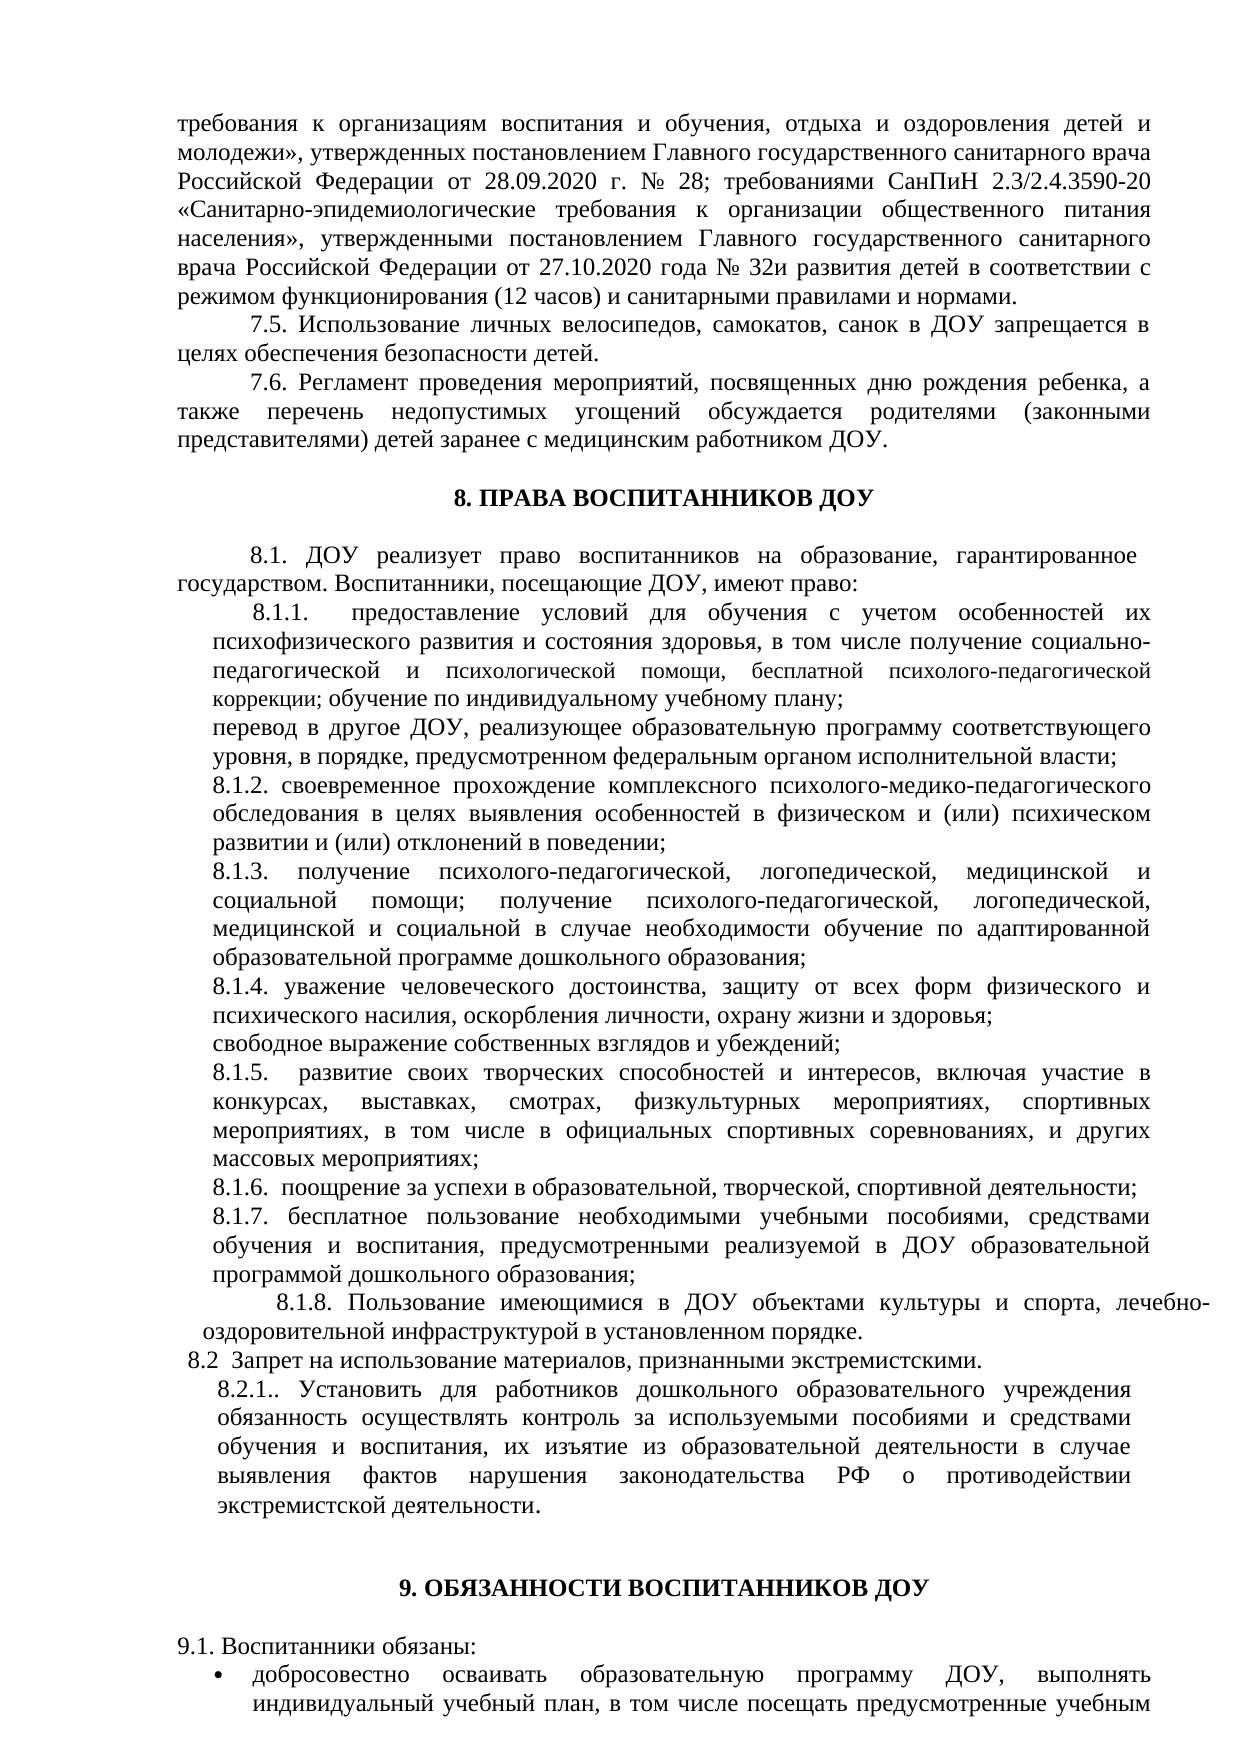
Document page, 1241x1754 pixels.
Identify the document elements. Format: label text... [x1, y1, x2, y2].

text 8.1.2. своевременное прохождение комплексного психолого-медико-педагогического обследования в целях выявления особенностей в физическом и (или) психическом развитии и (или) отклонений в поведении; [212, 770, 1152, 856]
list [214, 1659, 1152, 1717]
list 7.6. Регламент проведения мероприятий, посвященных дню рождения ребенка, а также перечень недопустимых угощений обсуждается родителями (законными представителями) детей заранее с медицинским работником ДОУ. [177, 367, 1151, 453]
text 8.1.4. уважение человеческого достоинства, защиту от всех форм физического и психического насилия, оскорбления личности, охрану жизни и здоровья; [212, 971, 1151, 1028]
text свободное выражение собственных взглядов и убеждений; [212, 1028, 1211, 1057]
text 8.1.7. бесплатное пользование необходимыми учебными пособиями, средствами обучения и воспитания, предусмотренными реализуемой в ДОУ образовательной программой дошкольного образования; [212, 1201, 1151, 1287]
list ОБЯЗАННОСТИ ВОСПИТАННИКОВ ДОУ [399, 1573, 1211, 1602]
text 8.2.1.. Установить для работников дошкольного образовательного учреждения обязанность осуществлять контроль за используемыми пособиями и средствами обучения и воспитания, их изъятие из образовательной деятельности в случае выявления фактов нарушения законодательства РФ о противодействии экстремистской деятельности. [217, 1374, 1132, 1520]
list 7.5. Использование личных велосипедов, самокатов, санок в ДОУ запрещается в целях обеспечения безопасности детей. [177, 309, 1151, 367]
text 8.1.3. получение психолого-педагогической, логопедической, медицинской и социальной помощи; получение психолого-педагогической, логопедической, медицинской и социальной в случае необходимости обучение по адаптированной образовательной программе дошкольного образования; [212, 856, 1151, 971]
list 9.1. Воспитанники обязаны: [133, 1631, 1211, 1659]
text перевод в другое ДОУ, реализующее образовательную программу соответствующего уровня, в порядке, предусмотренном федеральным органом исполнительной власти; [212, 712, 1152, 770]
text 8.1.6. поощрение за успехи в образовательной, творческой, спортивной деятельности; [212, 1172, 1211, 1201]
list ПРАВА ВОСПИТАННИКОВ ДОУ [454, 483, 1211, 511]
text 8.1.8. Пользование имеющимися в ДОУ объектами культуры и спорта, лечебно-оздоровительной инфраструктурой в установленном порядке. [173, 1287, 1211, 1345]
text 8.1.1. предоставление условий для обучения с учетом особенностей их психофизического развития и состояния здоровья, в том числе получение социально-педагогической и психологической помощи, бесплатной психолого-педагогической коррекции; обучение по индивидуальному учебному плану; [212, 597, 1152, 712]
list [177, 108, 1152, 309]
text 8.2 Запрет на использование материалов, признанными экстремистскими. [25, 1345, 1132, 1374]
list 8.1. ДОУ реализует право воспитанников на образование, гарантированное государством. Воспитанники, посещающие ДОУ, имеют право: [177, 540, 1138, 597]
text 8.1.5. развитие своих творческих способностей и интересов, включая участие в конкурсах, выставках, смотрах, физкультурных мероприятиях, спортивных мероприятиях, в том числе в официальных спортивных соревнованиях, и других массовых мероприятиях; [212, 1057, 1151, 1172]
